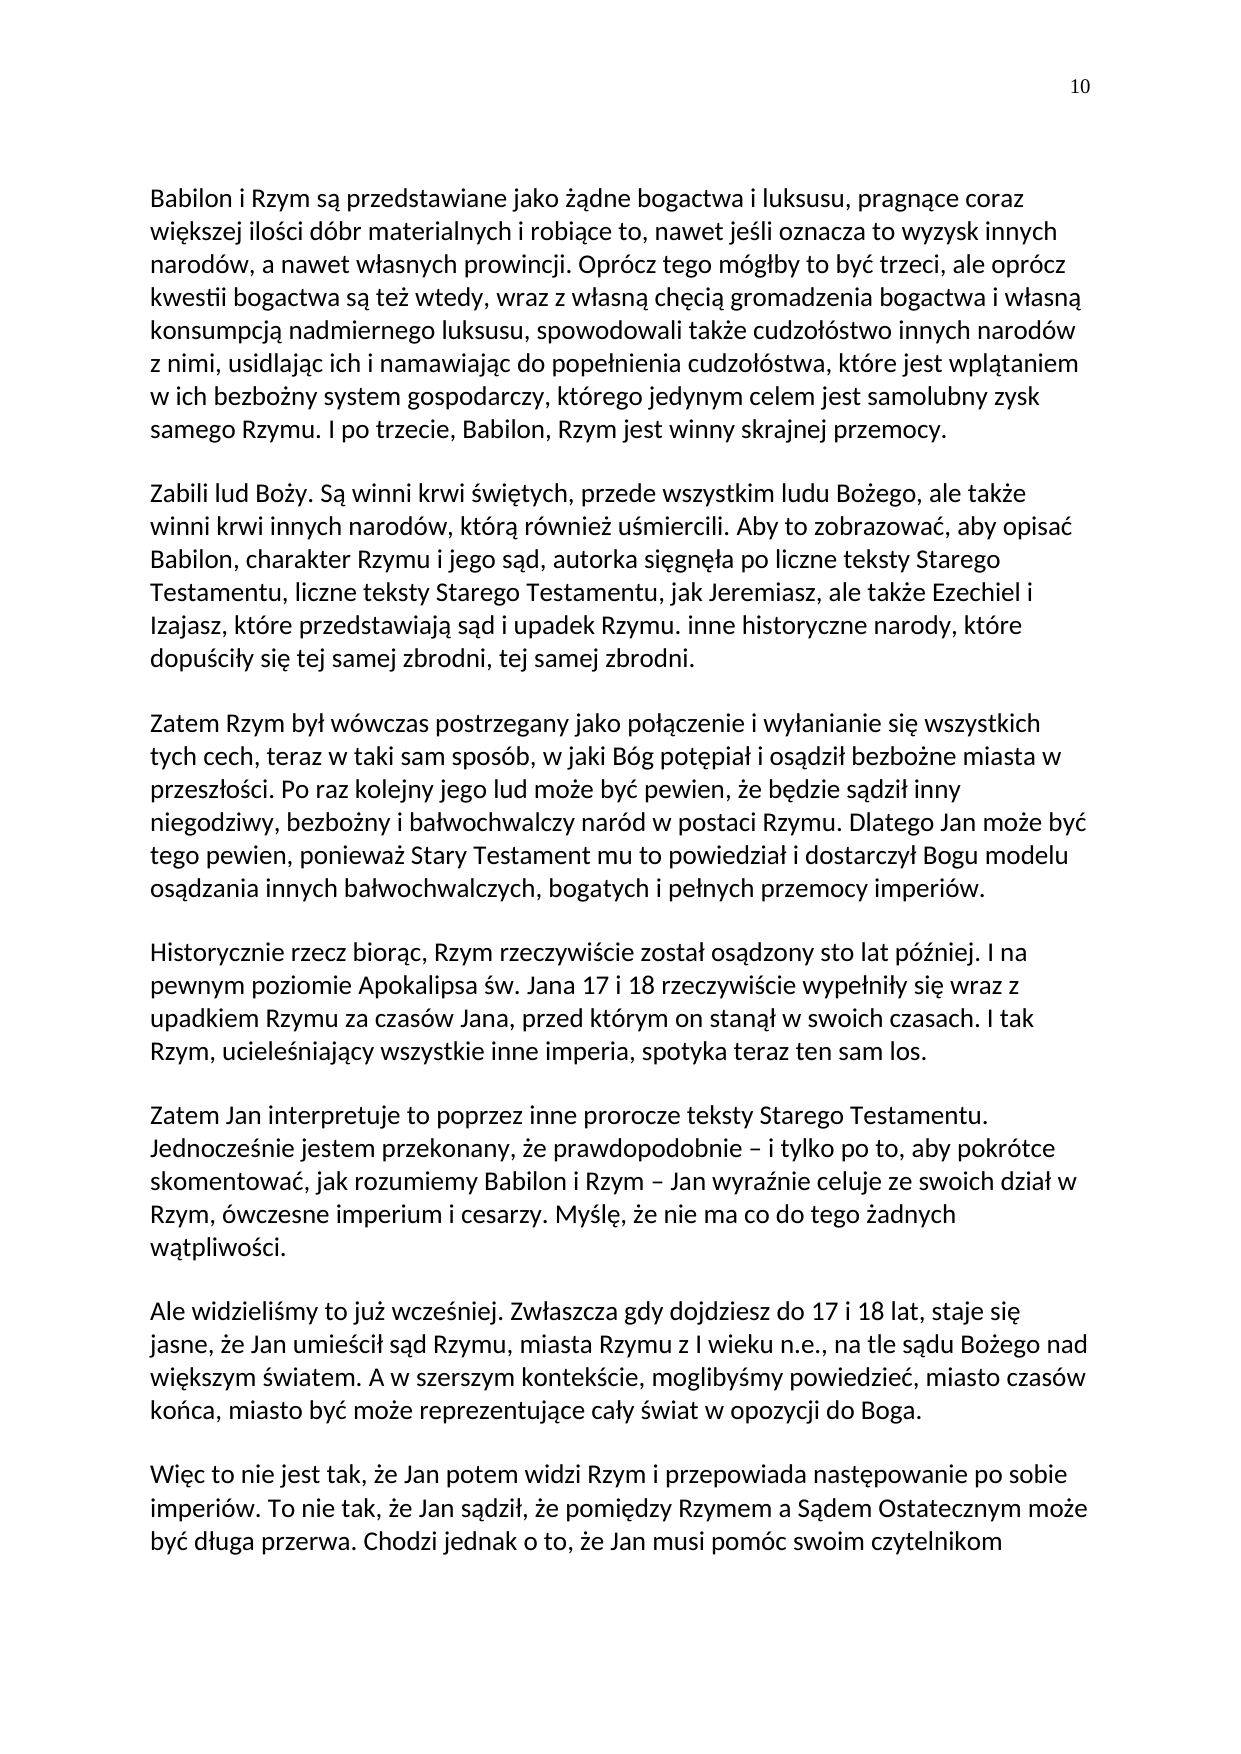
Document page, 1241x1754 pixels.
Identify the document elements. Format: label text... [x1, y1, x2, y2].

text Ale widzieliśmy to już wcześniej. Zwłaszcza gdy dojdziesz do 17 i 18 lat, staje się jasne, że Jan umieścił sąd Rzymu, miasta Rzymu z I wieku n.e., na tle sądu Bożego nad większym światem. A w szerszym kontekście, moglibyśmy powiedzieć, miasto czasów końca, miasto być może reprezentujące cały świat w opozycji do Boga. [150, 1294, 1090, 1427]
text Zatem Rzym był wówczas postrzegany jako połączenie i wyłanianie się wszystkich tych cech, teraz w taki sam sposób, w jaki Bóg potępiał i osądził bezbożne miasta w przeszłości. Po raz kolejny jego lud może być pewien, że będzie sądził inny niegodziwy, bezbożny i bałwochwalczy naród w postaci Rzymu. Dlatego Jan może być tego pewien, ponieważ Stary Testament mu to powiedział i dostarczył Bogu modelu osądzania innych bałwochwalczych, bogatych i pełnych przemocy imperiów. [150, 706, 1090, 904]
text Historycznie rzecz biorąc, Rzym rzeczywiście został osądzony sto lat później. I na pewnym poziomie Apokalipsa św. Jana 17 i 18 rzeczywiście wypełniły się wraz z upadkiem Rzymu za czasów Jana, przed którym on stanął w swoich czasach. I tak Rzym, ucieleśniający wszystkie inne imperia, spotyka teraz ten sam los. [150, 935, 1090, 1067]
text Babilon i Rzym są przedstawiane jako żądne bogactwa i luksusu, pragnące coraz większej ilości dóbr materialnych i robiące to, nawet jeśli oznacza to wyzysk innych narodów, a nawet własnych prowincji. Oprócz tego mógłby to być trzeci, ale oprócz kwestii bogactwa są też wtedy, wraz z własną chęcią gromadzenia bogactwa i własną konsumpcją nadmiernego luksusu, spowodowali także cudzołóstwo innych narodów z nimi, usidlając ich i namawiając do popełnienia cudzołóstwa, które jest wplątaniem w ich bezbożny system gospodarczy, którego jedynym celem jest samolubny zysk samego Rzymu. I po trzecie, Babilon, Rzym jest winny skrajnej przemocy. [150, 181, 1090, 445]
text Zabili lud Boży. Są winni krwi świętych, przede wszystkim ludu Bożego, ale także winni krwi innych narodów, którą również uśmiercili. Aby to zobrazować, aby opisać Babilon, charakter Rzymu i jego sąd, autorka sięgnęła po liczne teksty Starego Testamentu, liczne teksty Starego Testamentu, jak Jeremiasz, ale także Ezechiel i Izajasz, które przedstawiają sąd i upadek Rzymu. inne historyczne narody, które dopuściły się tej samej zbrodni, tej samej zbrodni. [150, 476, 1090, 674]
text Zatem Jan interpretuje to poprzez inne prorocze teksty Starego Testamentu. Jednocześnie jestem przekonany, że prawdopodobnie – i tylko po to, aby pokrótce skomentować, jak rozumiemy Babilon i Rzym – Jan wyraźnie celuje ze swoich dział w Rzym, ówczesne imperium i cesarzy. Myślę, że nie ma co do tego żadnych wątpliwości. [150, 1098, 1090, 1263]
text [150, 1458, 1090, 1557]
